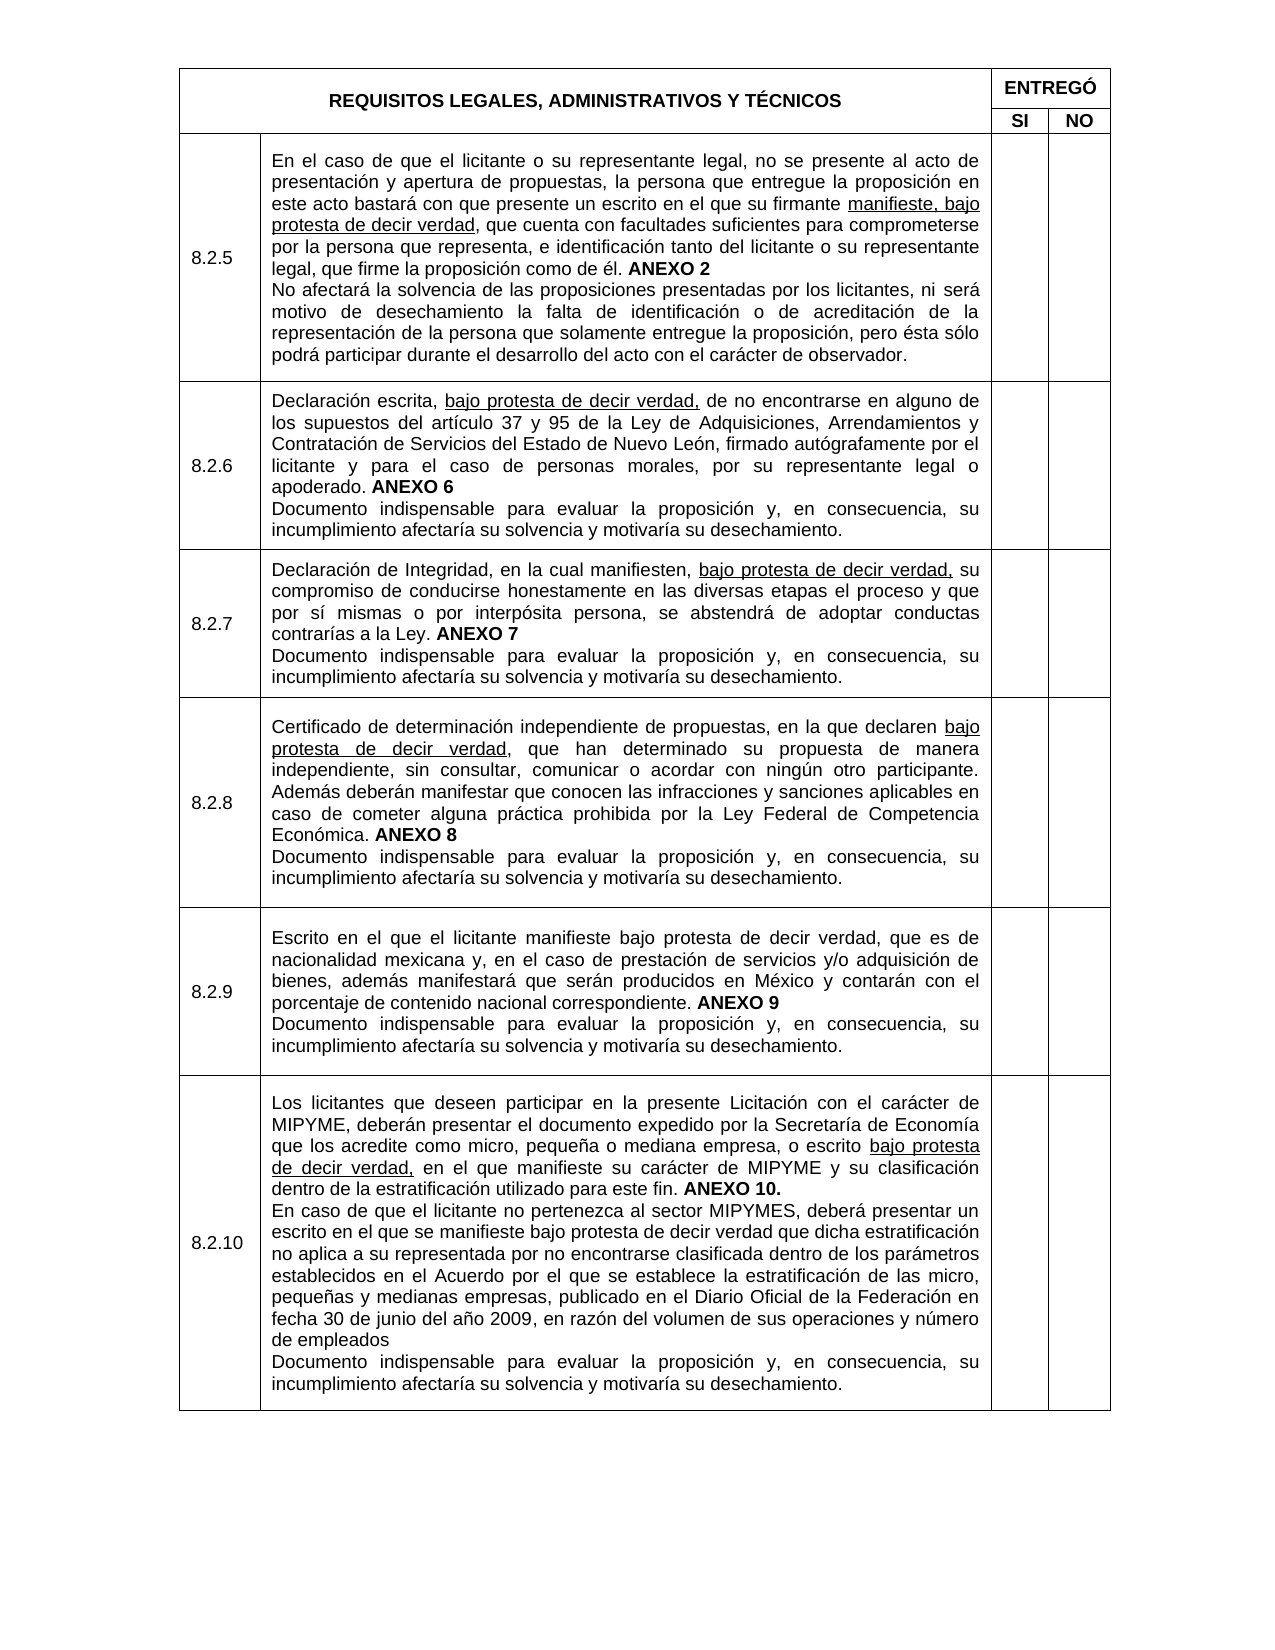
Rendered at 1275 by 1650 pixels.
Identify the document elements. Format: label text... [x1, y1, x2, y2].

table_cell 8.2.9 [180, 908, 260, 1075]
table_cell [1049, 908, 1110, 1075]
table_cell [1049, 134, 1110, 381]
table_cell [992, 1076, 1048, 1409]
table_cell Certificado de determinación independiente de propuestas, en la que declaren bajo protesta de decir verdad, que han determinado su propuesta de manera independiente, sin consultar, comunicar o acordar con ningún otro participante. Además deberán manifestar que conocen las infracciones y sanciones aplicables en caso de cometer alguna práctica prohibida por la Ley Federal de Competencia Económica. ANEXO 8 Documento indispensable para evaluar la proposición y, en consecuencia, su incumplimiento afectaría su solvencia y motivaría su desechamiento. [261, 698, 991, 907]
table_header ENTREGÓ [992, 69, 1110, 108]
table_cell En el caso de que el licitante o su representante legal, no se presente al acto de presentación y apertura de propuestas, la persona que entregue la proposición en este acto bastará con que presente un escrito en el que su firmante manifieste, bajo protesta de decir verdad, que cuenta con facultades suficientes para comprometerse por la persona que representa, e identificación tanto del licitante o su representante legal, que firme la proposición como de él. ANEXO 2 No afectará la solvencia de las proposiciones presentadas por los licitantes, ni será motivo de desechamiento la falta de identificación o de acreditación de la representación de la persona que solamente entregue la proposición, pero ésta sólo podrá participar durante el desarrollo del acto con el carácter de observador. [261, 134, 991, 381]
table_cell 8.2.7 [180, 550, 260, 697]
table_cell [992, 382, 1048, 549]
table_cell 8.2.8 [180, 698, 260, 907]
table_cell [1049, 550, 1110, 697]
table_cell [1049, 1076, 1110, 1409]
table_cell 8.2.6 [180, 382, 260, 549]
table_cell [992, 550, 1048, 697]
table_cell Declaración escrita, bajo protesta de decir verdad, de no encontrarse en alguno de los supuestos del artículo 37 y 95 de la Ley de Adquisiciones, Arrendamientos y Contratación de Servicios del Estado de Nuevo León, firmado autógrafamente por el licitante y para el caso de personas morales, por su representante legal o apoderado. ANEXO 6 Documento indispensable para evaluar la proposición y, en consecuencia, su incumplimiento afectaría su solvencia y motivaría su desechamiento. [261, 382, 991, 549]
table_cell [992, 908, 1048, 1075]
table_cell [1049, 382, 1110, 549]
table_cell [992, 134, 1048, 381]
table_cell NO [1049, 109, 1110, 133]
table_cell SI [992, 109, 1048, 133]
table_header REQUISITOS LEGALES, ADMINISTRATIVOS Y TÉCNICOS [180, 69, 991, 133]
table_cell Los licitantes que deseen participar en la presente Licitación con el carácter de MIPYME, deberán presentar el documento expedido por la Secretaría de Economía que los acredite como micro, pequeña o mediana empresa, o escrito bajo protesta de decir verdad, en el que manifieste su carácter de MIPYME y su clasificación dentro de la estratificación utilizado para este fin. ANEXO 10. En caso de que el licitante no pertenezca al sector MIPYMES, deberá presentar un escrito en el que se manifieste bajo protesta de decir verdad que dicha estratificación no aplica a su representada por no encontrarse clasificada dentro de los parámetros establecidos en el Acuerdo por el que se establece la estratificación de las micro, pequeñas y medianas empresas, publicado en el Diario Oficial de la Federación en fecha 30 de junio del año 2009, en razón del volumen de sus operaciones y número de empleados Documento indispensable para evaluar la proposición y, en consecuencia, su incumplimiento afectaría su solvencia y motivaría su desechamiento. [261, 1076, 991, 1409]
table_cell [1049, 698, 1110, 907]
table_cell Declaración de Integridad, en la cual manifiesten, bajo protesta de decir verdad, su compromiso de conducirse honestamente en las diversas etapas el proceso y que por sí mismas o por interpósita persona, se abstendrá de adoptar conductas contrarías a la Ley. ANEXO 7 Documento indispensable para evaluar la proposición y, en consecuencia, su incumplimiento afectaría su solvencia y motivaría su desechamiento. [261, 550, 991, 697]
table_cell 8.2.5 [180, 134, 260, 381]
table_cell [992, 698, 1048, 907]
table_cell Escrito en el que el licitante manifieste bajo protesta de decir verdad, que es de nacionalidad mexicana y, en el caso de prestación de servicios y/o adquisición de bienes, además manifestará que serán producidos en México y contarán con el porcentaje de contenido nacional correspondiente. ANEXO 9 Documento indispensable para evaluar la proposición y, en consecuencia, su incumplimiento afectaría su solvencia y motivaría su desechamiento. [261, 908, 991, 1075]
table_cell 8.2.10 [180, 1076, 260, 1409]
